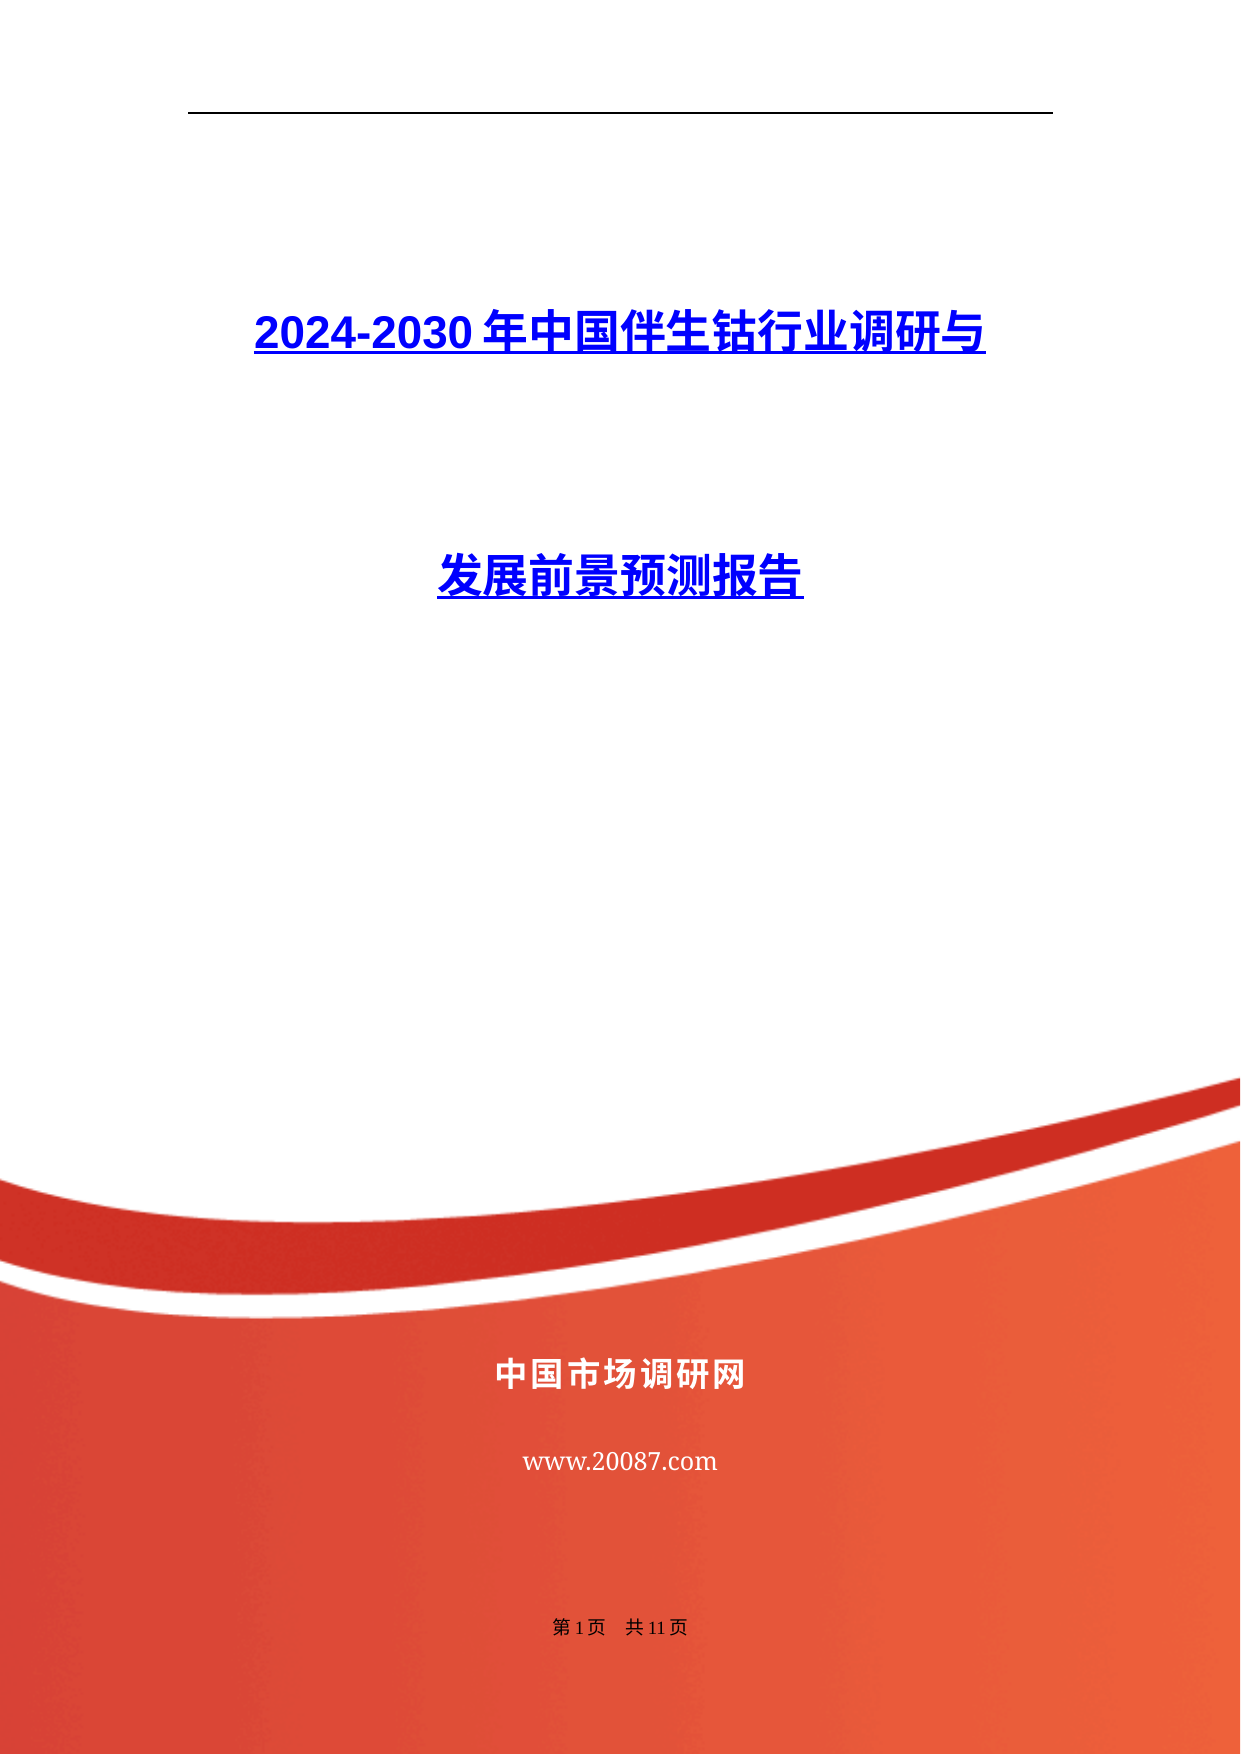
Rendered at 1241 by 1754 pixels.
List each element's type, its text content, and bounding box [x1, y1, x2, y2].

text www.20087.com [187, 1428, 1053, 1493]
subtitle 中国市场调研网 [187, 1339, 1053, 1404]
picture [0, 1006, 1241, 1754]
table_header 2024-2030年中国伴生钴行业调研与发展前景预测报告 [188, 207, 1053, 773]
